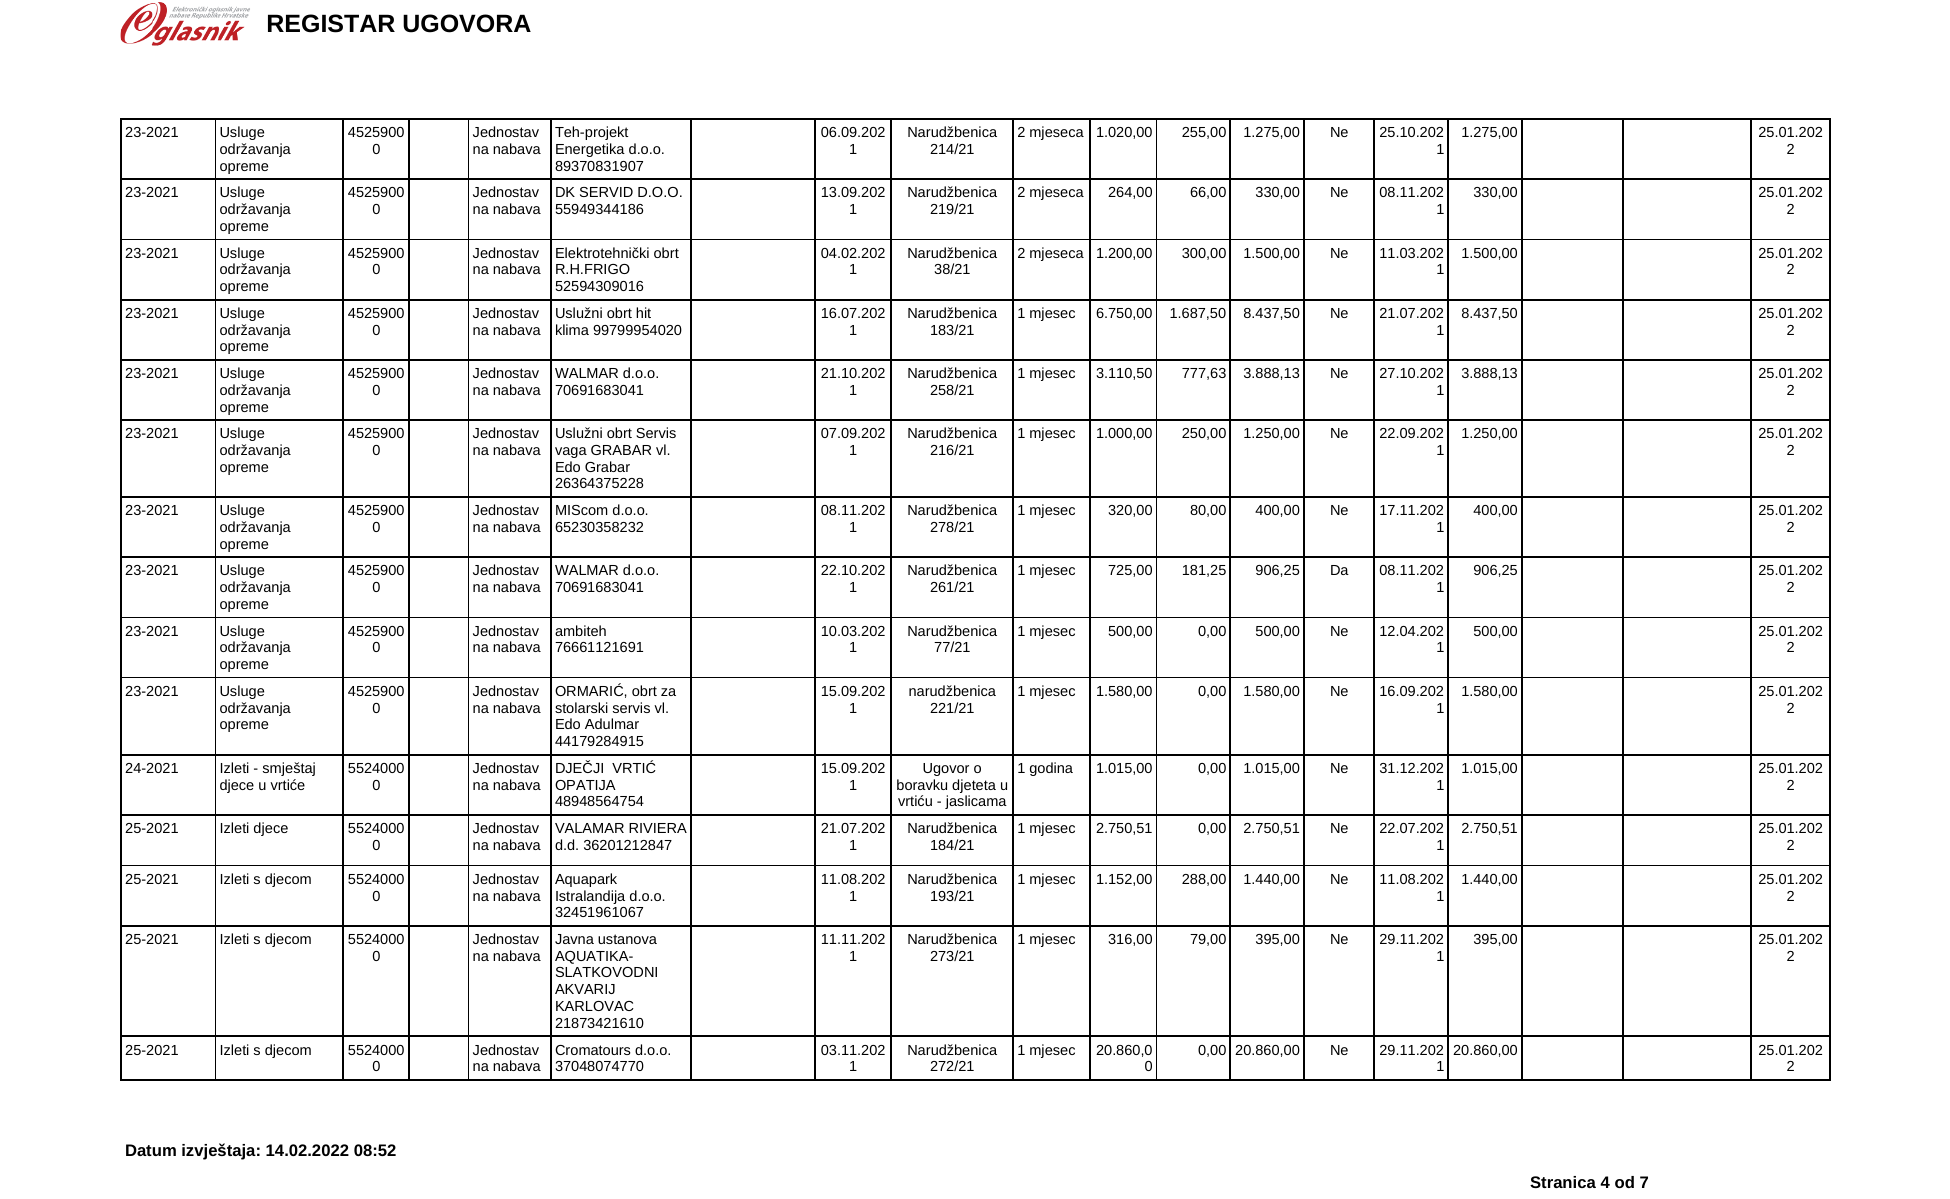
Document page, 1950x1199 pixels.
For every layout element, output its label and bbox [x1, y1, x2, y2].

table_cell [1375, 816, 1447, 865]
table_cell [122, 301, 215, 359]
table_cell [1157, 1037, 1229, 1079]
table_cell [216, 180, 342, 239]
table_cell [216, 866, 342, 925]
table_cell [1091, 756, 1156, 814]
table_cell [122, 558, 215, 617]
table_cell [1231, 816, 1303, 865]
table_cell [216, 927, 342, 1035]
table_cell [552, 180, 690, 239]
table_cell [122, 866, 215, 925]
table_cell [216, 301, 342, 359]
table_cell [892, 816, 1012, 865]
table_cell [1157, 240, 1229, 299]
table_cell [892, 678, 1012, 754]
table_cell [816, 240, 890, 299]
table_cell [1305, 240, 1373, 299]
table_cell [692, 421, 814, 496]
table_cell [1752, 361, 1829, 419]
table_cell [1305, 421, 1373, 496]
table_cell [410, 927, 468, 1035]
table_cell [1375, 618, 1447, 677]
table_cell [122, 816, 215, 865]
table_cell [344, 120, 408, 178]
table_cell [469, 421, 550, 496]
table_cell [410, 678, 468, 754]
table_cell [1523, 240, 1622, 299]
table_cell [1014, 301, 1089, 359]
table_cell [892, 301, 1012, 359]
table_cell [552, 421, 690, 496]
picture [120, 2, 251, 46]
table_cell [1231, 301, 1303, 359]
table_cell [122, 120, 215, 178]
table_cell [1157, 361, 1229, 419]
table_cell [1375, 180, 1447, 239]
table_cell [1305, 558, 1373, 617]
table_cell [1091, 618, 1156, 677]
table_cell [216, 120, 342, 178]
table_cell [344, 618, 408, 677]
table_cell [1449, 180, 1521, 239]
table_cell [1752, 756, 1829, 814]
table_cell [1449, 756, 1521, 814]
table_cell [1231, 361, 1303, 419]
table_cell [552, 558, 690, 617]
table_cell [1449, 421, 1521, 496]
table_cell [552, 498, 690, 556]
table_cell [410, 866, 468, 925]
table_cell [344, 1037, 408, 1079]
table_cell [216, 361, 342, 419]
table_cell [1091, 816, 1156, 865]
table_cell [892, 361, 1012, 419]
table_cell [1449, 498, 1521, 556]
table_cell [1449, 816, 1521, 865]
table_cell [1752, 120, 1829, 178]
table_cell [892, 1037, 1012, 1079]
table_cell [344, 498, 408, 556]
table_cell [1305, 678, 1373, 754]
table_cell [1523, 678, 1622, 754]
table_cell [410, 421, 468, 496]
table_cell [1091, 120, 1156, 178]
table_cell [816, 421, 890, 496]
table_cell [816, 866, 890, 925]
table_cell [122, 927, 215, 1035]
table_cell [1523, 301, 1622, 359]
table_cell [1305, 1037, 1373, 1079]
table_cell [1157, 498, 1229, 556]
table_cell [1523, 421, 1622, 496]
table_cell [1231, 678, 1303, 754]
table_cell [1752, 421, 1829, 496]
table_cell [410, 816, 468, 865]
table_cell [1523, 361, 1622, 419]
table_cell [216, 498, 342, 556]
table_cell [1305, 498, 1373, 556]
table_cell [816, 361, 890, 419]
table_cell [1523, 120, 1622, 178]
table_cell [1449, 301, 1521, 359]
table_cell [122, 1037, 215, 1079]
table_cell [1014, 558, 1089, 617]
table_cell [410, 120, 468, 178]
table_cell [469, 816, 550, 865]
table_cell [692, 1037, 814, 1079]
table_cell [552, 618, 690, 677]
table_cell [344, 421, 408, 496]
table_cell [1305, 618, 1373, 677]
table_cell [1624, 816, 1750, 865]
table_cell [344, 816, 408, 865]
table_cell [1523, 1037, 1622, 1079]
table_cell [1523, 618, 1622, 677]
table_cell [1157, 678, 1229, 754]
table_cell [1375, 240, 1447, 299]
table_cell [1449, 1037, 1521, 1079]
table_cell [1624, 678, 1750, 754]
table_cell [1752, 678, 1829, 754]
table_cell [892, 756, 1012, 814]
table_cell [1231, 421, 1303, 496]
table_cell [410, 618, 468, 677]
table_cell [1624, 866, 1750, 925]
table_cell [1624, 927, 1750, 1035]
table_cell [1231, 866, 1303, 925]
table_cell [1449, 558, 1521, 617]
table_cell [216, 240, 342, 299]
table_cell [552, 816, 690, 865]
table_cell [1375, 678, 1447, 754]
table_cell [1231, 1037, 1303, 1079]
table_cell [816, 618, 890, 677]
table_cell [469, 361, 550, 419]
table_cell [1091, 1037, 1156, 1079]
table_cell [1624, 301, 1750, 359]
table_cell [816, 756, 890, 814]
table_cell [1752, 927, 1829, 1035]
table_cell [1523, 927, 1622, 1035]
table_cell [1091, 558, 1156, 617]
table_cell [1449, 927, 1521, 1035]
table_cell [1523, 866, 1622, 925]
table_cell [892, 927, 1012, 1035]
table_cell [1523, 756, 1622, 814]
table_cell [1305, 866, 1373, 925]
table_cell [122, 361, 215, 419]
table_cell [469, 618, 550, 677]
table_cell [1157, 120, 1229, 178]
table_cell [216, 678, 342, 754]
table_cell [1014, 816, 1089, 865]
table_cell [1624, 180, 1750, 239]
table_cell [1523, 498, 1622, 556]
table_cell [1157, 618, 1229, 677]
table_cell [892, 866, 1012, 925]
table_cell [892, 421, 1012, 496]
table_cell [1157, 756, 1229, 814]
table_cell [1375, 498, 1447, 556]
table_cell [1231, 927, 1303, 1035]
table_cell [1375, 866, 1447, 925]
table_cell [1305, 756, 1373, 814]
table_cell [552, 678, 690, 754]
table_cell [216, 816, 342, 865]
table_cell [1157, 558, 1229, 617]
table_cell [1231, 240, 1303, 299]
table_cell [469, 756, 550, 814]
table_cell [469, 180, 550, 239]
table_cell [469, 120, 550, 178]
table_cell [1091, 927, 1156, 1035]
table_cell [1157, 180, 1229, 239]
table_cell [1091, 678, 1156, 754]
table_cell [1231, 618, 1303, 677]
table_cell [892, 618, 1012, 677]
table_cell [1014, 756, 1089, 814]
table_cell [1375, 756, 1447, 814]
table_cell [1157, 866, 1229, 925]
table_cell [816, 678, 890, 754]
table_cell [692, 361, 814, 419]
table_cell [692, 498, 814, 556]
table_cell [552, 361, 690, 419]
table_cell [344, 180, 408, 239]
table_cell [1091, 301, 1156, 359]
table_cell [1014, 180, 1089, 239]
table_cell [344, 678, 408, 754]
table_cell [1091, 361, 1156, 419]
table_cell [469, 301, 550, 359]
table_cell [1157, 927, 1229, 1035]
table_cell [469, 866, 550, 925]
table_cell [469, 1037, 550, 1079]
table_cell [692, 756, 814, 814]
table_cell [1014, 120, 1089, 178]
table_cell [410, 180, 468, 239]
table_cell [1091, 240, 1156, 299]
table_cell [216, 1037, 342, 1079]
table_cell [892, 240, 1012, 299]
table_cell [692, 301, 814, 359]
table_cell [1305, 301, 1373, 359]
table_cell [344, 558, 408, 617]
table_cell [1624, 361, 1750, 419]
table_cell [469, 927, 550, 1035]
table_cell [816, 498, 890, 556]
table_cell [1231, 558, 1303, 617]
table_cell [892, 558, 1012, 617]
table_cell [692, 618, 814, 677]
table_cell [1752, 558, 1829, 617]
table_cell [1231, 756, 1303, 814]
table_cell [216, 421, 342, 496]
table_cell [1014, 361, 1089, 419]
table_cell [1624, 1037, 1750, 1079]
table_cell [122, 498, 215, 556]
table_cell [1375, 421, 1447, 496]
table_cell [1014, 927, 1089, 1035]
table_cell [1624, 240, 1750, 299]
table_cell [1523, 816, 1622, 865]
table_cell [1523, 180, 1622, 239]
table_cell [1305, 180, 1373, 239]
table_cell [692, 558, 814, 617]
table_cell [692, 927, 814, 1035]
table_cell [122, 618, 215, 677]
table_cell [552, 866, 690, 925]
table_cell [892, 498, 1012, 556]
table_cell [344, 361, 408, 419]
table_cell [1014, 240, 1089, 299]
table_cell [1157, 301, 1229, 359]
table_cell [1014, 421, 1089, 496]
table_cell [816, 180, 890, 239]
table_cell [1014, 618, 1089, 677]
table_cell [410, 558, 468, 617]
table_cell [1014, 678, 1089, 754]
table_cell [1305, 927, 1373, 1035]
table_cell [1449, 120, 1521, 178]
table_cell [1752, 1037, 1829, 1079]
table_cell [1305, 816, 1373, 865]
table_cell [122, 678, 215, 754]
table_cell [1375, 301, 1447, 359]
table_cell [1305, 361, 1373, 419]
table_cell [410, 240, 468, 299]
table_cell [1624, 421, 1750, 496]
table_cell [1014, 498, 1089, 556]
table_cell [552, 756, 690, 814]
table_cell [1752, 498, 1829, 556]
table_cell [1091, 866, 1156, 925]
table_cell [1157, 421, 1229, 496]
table_cell [1624, 618, 1750, 677]
table_cell [1449, 618, 1521, 677]
table_cell [469, 558, 550, 617]
table_cell [692, 120, 814, 178]
table_cell [692, 180, 814, 239]
table_cell [410, 756, 468, 814]
table_cell [552, 240, 690, 299]
table_cell [1375, 361, 1447, 419]
table_cell [1157, 816, 1229, 865]
table_cell [469, 678, 550, 754]
table_cell [1624, 498, 1750, 556]
table_cell [410, 498, 468, 556]
table_cell [1752, 618, 1829, 677]
table_cell [816, 927, 890, 1035]
table_cell [552, 1037, 690, 1079]
table_cell [344, 756, 408, 814]
table_cell [344, 301, 408, 359]
table_cell [892, 180, 1012, 239]
table_cell [1091, 421, 1156, 496]
table_cell [1091, 180, 1156, 239]
table_cell [469, 498, 550, 556]
table_cell [1752, 866, 1829, 925]
table_cell [1231, 180, 1303, 239]
table_cell [122, 180, 215, 239]
table_cell [1014, 1037, 1089, 1079]
table_cell [692, 816, 814, 865]
table_cell [1231, 120, 1303, 178]
table_cell [1624, 756, 1750, 814]
table_cell [816, 1037, 890, 1079]
table_cell [1752, 180, 1829, 239]
table_cell [1624, 558, 1750, 617]
table_cell [1752, 301, 1829, 359]
table_cell [816, 301, 890, 359]
table_cell [816, 120, 890, 178]
table_cell [344, 927, 408, 1035]
table_cell [1449, 866, 1521, 925]
table_cell [816, 816, 890, 865]
table_cell [892, 120, 1012, 178]
table_cell [1624, 120, 1750, 178]
table_cell [1449, 240, 1521, 299]
table_cell [692, 240, 814, 299]
table_cell [1449, 678, 1521, 754]
table_cell [410, 361, 468, 419]
table_cell [1375, 927, 1447, 1035]
table_cell [344, 240, 408, 299]
table_cell [216, 618, 342, 677]
table_cell [1752, 816, 1829, 865]
table_cell [1375, 120, 1447, 178]
table_cell [1375, 1037, 1447, 1079]
table_cell [552, 301, 690, 359]
table_cell [216, 558, 342, 617]
table_cell [816, 558, 890, 617]
table_cell [122, 240, 215, 299]
table_cell [344, 866, 408, 925]
table_cell [552, 927, 690, 1035]
table_cell [122, 756, 215, 814]
table_cell [410, 301, 468, 359]
table_cell [1523, 558, 1622, 617]
table_cell [410, 1037, 468, 1079]
table_cell [552, 120, 690, 178]
table_cell [692, 866, 814, 925]
table_cell [1231, 498, 1303, 556]
table_cell [1305, 120, 1373, 178]
table_cell [1449, 361, 1521, 419]
table_cell [1091, 498, 1156, 556]
table_cell [216, 756, 342, 814]
table_cell [1752, 240, 1829, 299]
table_cell [122, 421, 215, 496]
table_cell [1014, 866, 1089, 925]
table_cell [692, 678, 814, 754]
table_cell [1375, 558, 1447, 617]
table_cell [469, 240, 550, 299]
